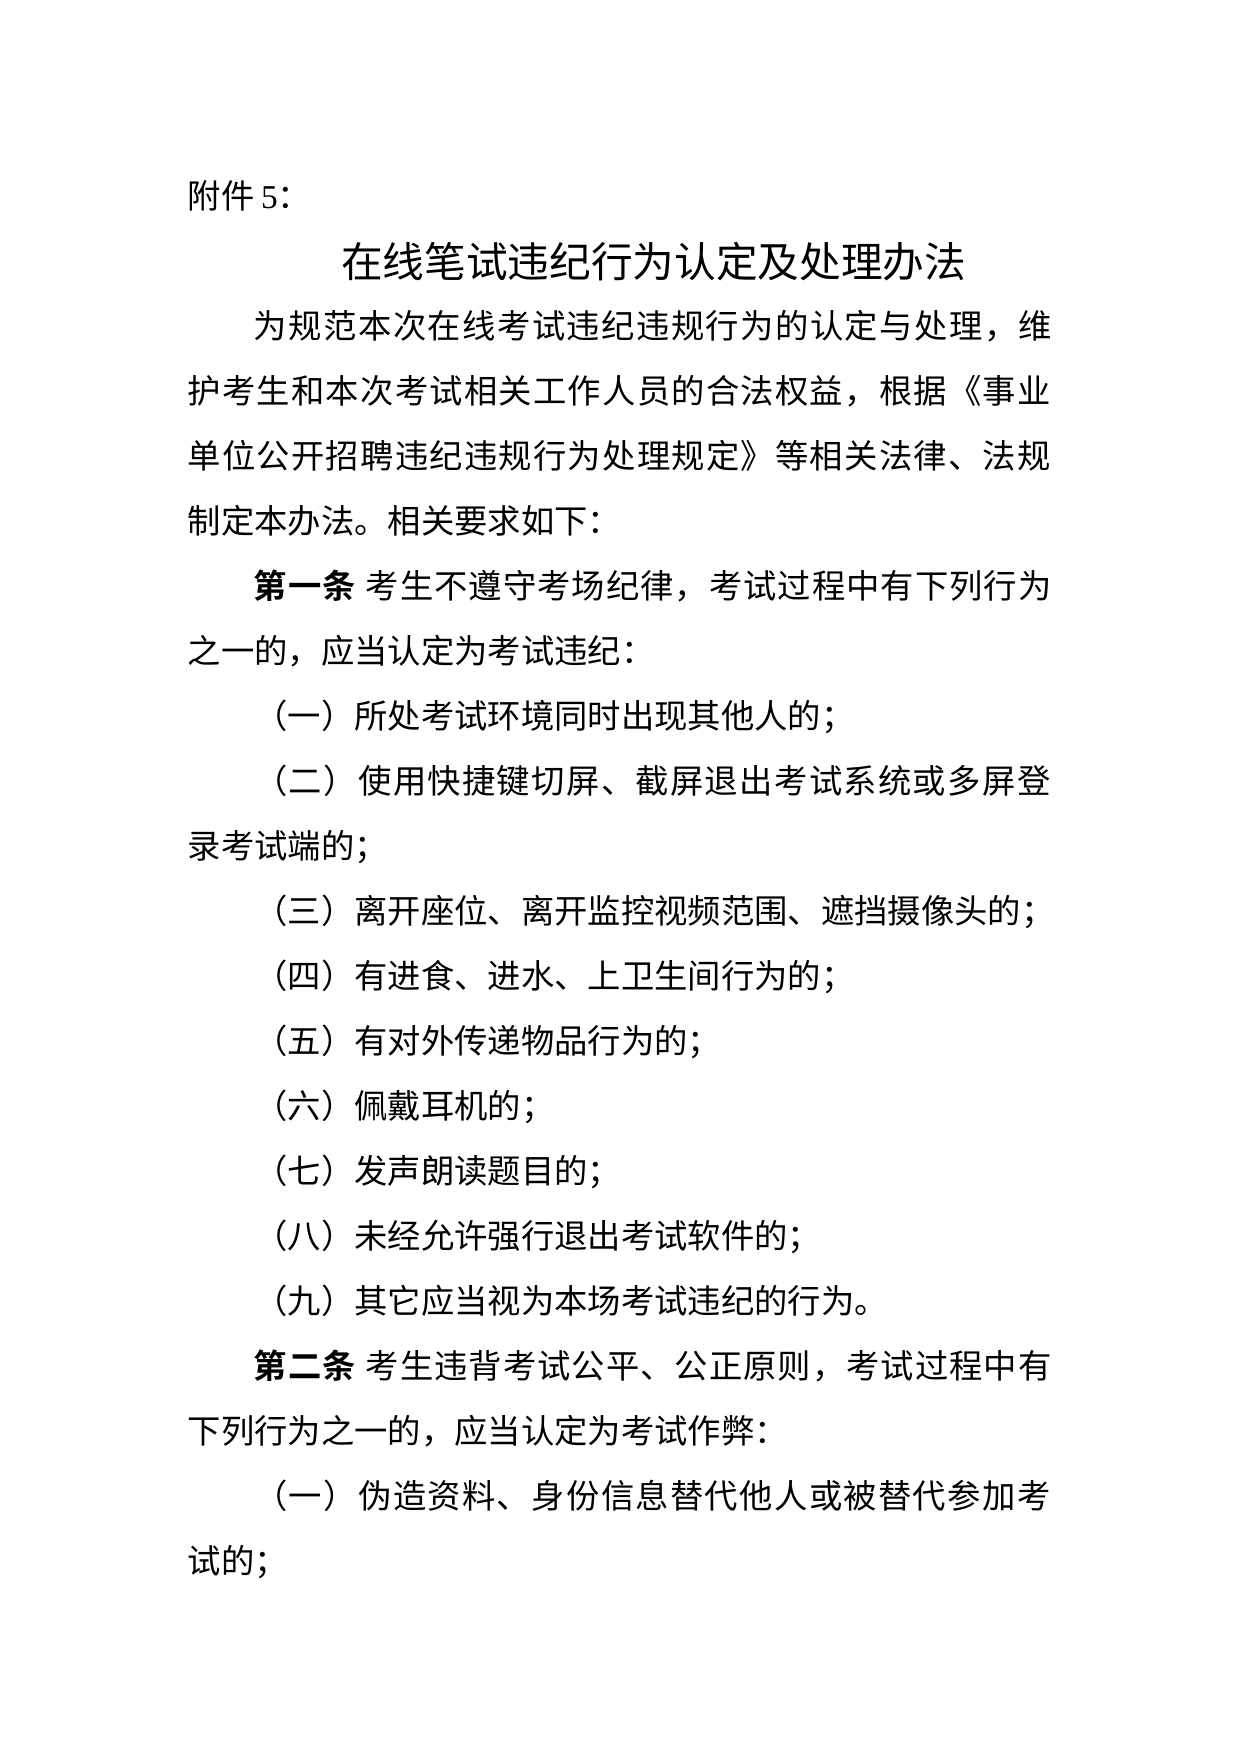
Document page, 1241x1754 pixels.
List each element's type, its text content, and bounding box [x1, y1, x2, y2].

text （九）其它应当视为本场考试违纪的行为。 [187, 1267, 1053, 1332]
text （八）未经允许强行退出考试软件的； [187, 1202, 1053, 1267]
text （七）发声朗读题目的； [187, 1137, 1053, 1202]
text 第二条 考生违背考试公平、公正原则，考试过程中有下列行为之一的，应当认定为考试作弊： [187, 1332, 1053, 1462]
text （一）伪造资料、身份信息替代他人或被替代参加考试的； [187, 1462, 1053, 1592]
text （二）使用快捷键切屏、截屏退出考试系统或多屏登录考试端的； [187, 747, 1053, 877]
text （六）佩戴耳机的； [187, 1072, 1053, 1137]
text 附件5： [187, 162, 1053, 227]
text 为规范本次在线考试违纪违规行为的认定与处理，维护考生和本次考试相关工作人员的合法权益，根据《事业单位公开招聘违纪违规行为处理规定》等相关法律、法规，制定本办法。相关要求如下： [187, 292, 1053, 552]
text 第一条 考生不遵守考场纪律，考试过程中有下列行为之一的，应当认定为考试违纪： [187, 552, 1053, 682]
text （一）所处考试环境同时出现其他人的； [187, 682, 1053, 747]
text 在线笔试违纪行为认定及处理办法 [187, 227, 1053, 292]
text （四）有进食、进水、上卫生间行为的； [187, 942, 1053, 1007]
text （三）离开座位、离开监控视频范围、遮挡摄像头的； [187, 877, 1053, 942]
text （五）有对外传递物品行为的； [187, 1007, 1053, 1072]
